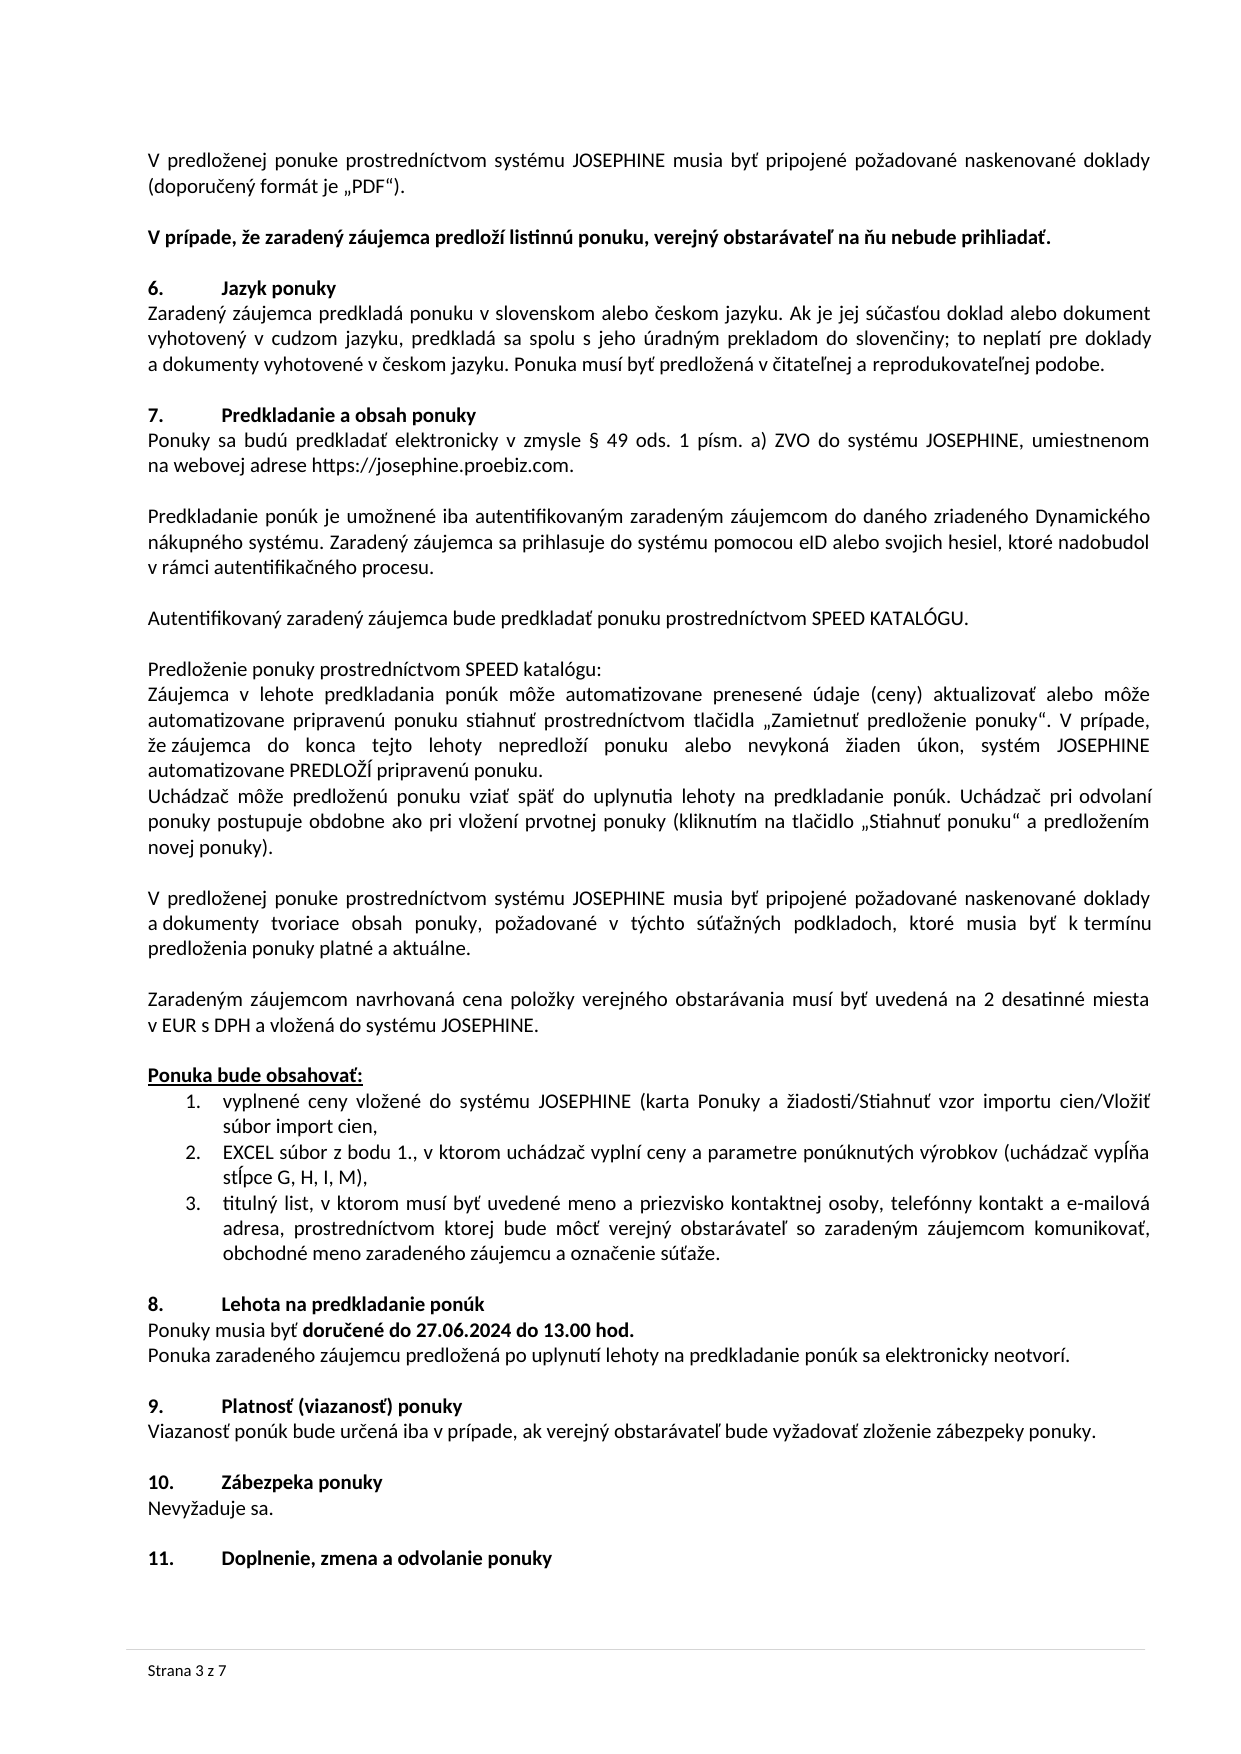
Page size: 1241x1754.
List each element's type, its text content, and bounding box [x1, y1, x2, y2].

text 10. Zábezpeka ponuky [148, 1469, 1152, 1495]
text Autentifikovaný zaradený záujemca bude predkladať ponuku prostredníctvom SPEED KATALÓGU. [148, 605, 1152, 631]
text 6. Jazyk ponuky [148, 275, 1152, 300]
text Záujemca v lehote predkladania ponúk môže automatizovane prenesené údaje (ceny) aktualizovať alebo môže automatizovane pripravenú ponuku stiahnuť prostredníctvom tlačidla „Zamietnuť predloženie ponuky“. V prípade, že záujemca do konca tejto lehoty nepredloží ponuku alebo nevykoná žiaden úkon, systém JOSEPHINE automatizovane PREDLOŽÍ pripravenú ponuku. [148, 681, 1152, 783]
text 9. Platnosť (viazanosť) ponuky [148, 1393, 1152, 1418]
text Ponuka zaradeného záujemcu predložená po uplynutí lehoty na predkladanie ponúk sa elektronicky neotvorí. [148, 1342, 1152, 1368]
text 8. Lehota na predkladanie ponúk [148, 1291, 1152, 1317]
text Predkladanie ponúk je umožnené iba autentifikovaným zaradeným záujemcom do daného zriadeného Dynamického nákupného systému. Zaradený záujemca sa prihlasuje do systému pomocou eID alebo svojich hesiel, ktoré nadobudol v rámci autentifikačného procesu. [148, 503, 1152, 580]
text Predloženie ponuky prostredníctvom SPEED katalógu: [148, 656, 1152, 681]
text Ponuka bude obsahovať: [148, 1063, 1152, 1088]
text Ponuky sa budú predkladať elektronicky v zmysle § 49 ods. 1 písm. a) ZVO do systému JOSEPHINE, umiestnenom na webovej adrese https://josephine.proebiz.com. [148, 427, 1152, 478]
text 7. Predkladanie a obsah ponuky [148, 402, 1152, 427]
text 11. Doplnenie, zmena a odvolanie ponuky [148, 1546, 1152, 1571]
list vyplnené ceny vložené do systému JOSEPHINE (karta Ponuky a žiadosti/Stiahnuť vzor importu cien/Vložiť súbor import cien, [185, 1088, 1152, 1139]
text V predloženej ponuke prostredníctvom systému JOSEPHINE musia byť pripojené požadované naskenované doklady a dokumenty tvoriace obsah ponuky, požadované v týchto súťažných podkladoch, ktoré musia byť k termínu predloženia ponuky platné a aktuálne. [148, 885, 1152, 961]
text Viazanosť ponúk bude určená iba v prípade, ak verejný obstarávateľ bude vyžadovať zloženie zábezpeky ponuky. [148, 1418, 1152, 1444]
text Zaradený záujemca predkladá ponuku v slovenskom alebo českom jazyku. Ak je jej súčasťou doklad alebo dokument vyhotovený v cudzom jazyku, predkladá sa spolu s jeho úradným prekladom do slovenčiny; to neplatí pre doklady a dokumenty vyhotovené v českom jazyku. Ponuka musí byť predložená v čitateľnej a reprodukovateľnej podobe. [148, 300, 1152, 376]
text Zaradeným záujemcom navrhovaná cena položky verejného obstarávania musí byť uvedená na 2 desatinné miesta v EUR s DPH a vložená do systému JOSEPHINE. [148, 986, 1152, 1037]
text Ponuky musia byť doručené do 27.06.2024 do 13.00 hod. [148, 1317, 1152, 1342]
text V predloženej ponuke prostredníctvom systému JOSEPHINE musia byť pripojené požadované naskenované doklady (doporučený formát je „PDF“). [148, 148, 1152, 198]
text Nevyžaduje sa. [148, 1495, 1152, 1520]
list titulný list, v ktorom musí byť uvedené meno a priezvisko kontaktnej osoby, telefónny kontakt a e-mailová adresa, prostredníctvom ktorej bude môcť verejný obstarávateľ so zaradeným záujemcom komunikovať, obchodné meno zaradeného záujemcu a označenie súťaže. [185, 1190, 1152, 1266]
text Uchádzač môže predloženú ponuku vziať späť do uplynutia lehoty na predkladanie ponúk. Uchádzač pri odvolaní ponuky postupuje obdobne ako pri vložení prvotnej ponuky (kliknutím na tlačidlo „Stiahnuť ponuku“ a predložením novej ponuky). [148, 783, 1152, 859]
text V prípade, že zaradený záujemca predloží listinnú ponuku, verejný obstarávateľ na ňu nebude prihliadať. [148, 224, 1152, 249]
list EXCEL súbor z bodu 1., v ktorom uchádzač vyplní ceny a parametre ponúknutých výrobkov (uchádzač vypĺňa stĺpce G, H, I, M), [185, 1139, 1152, 1190]
